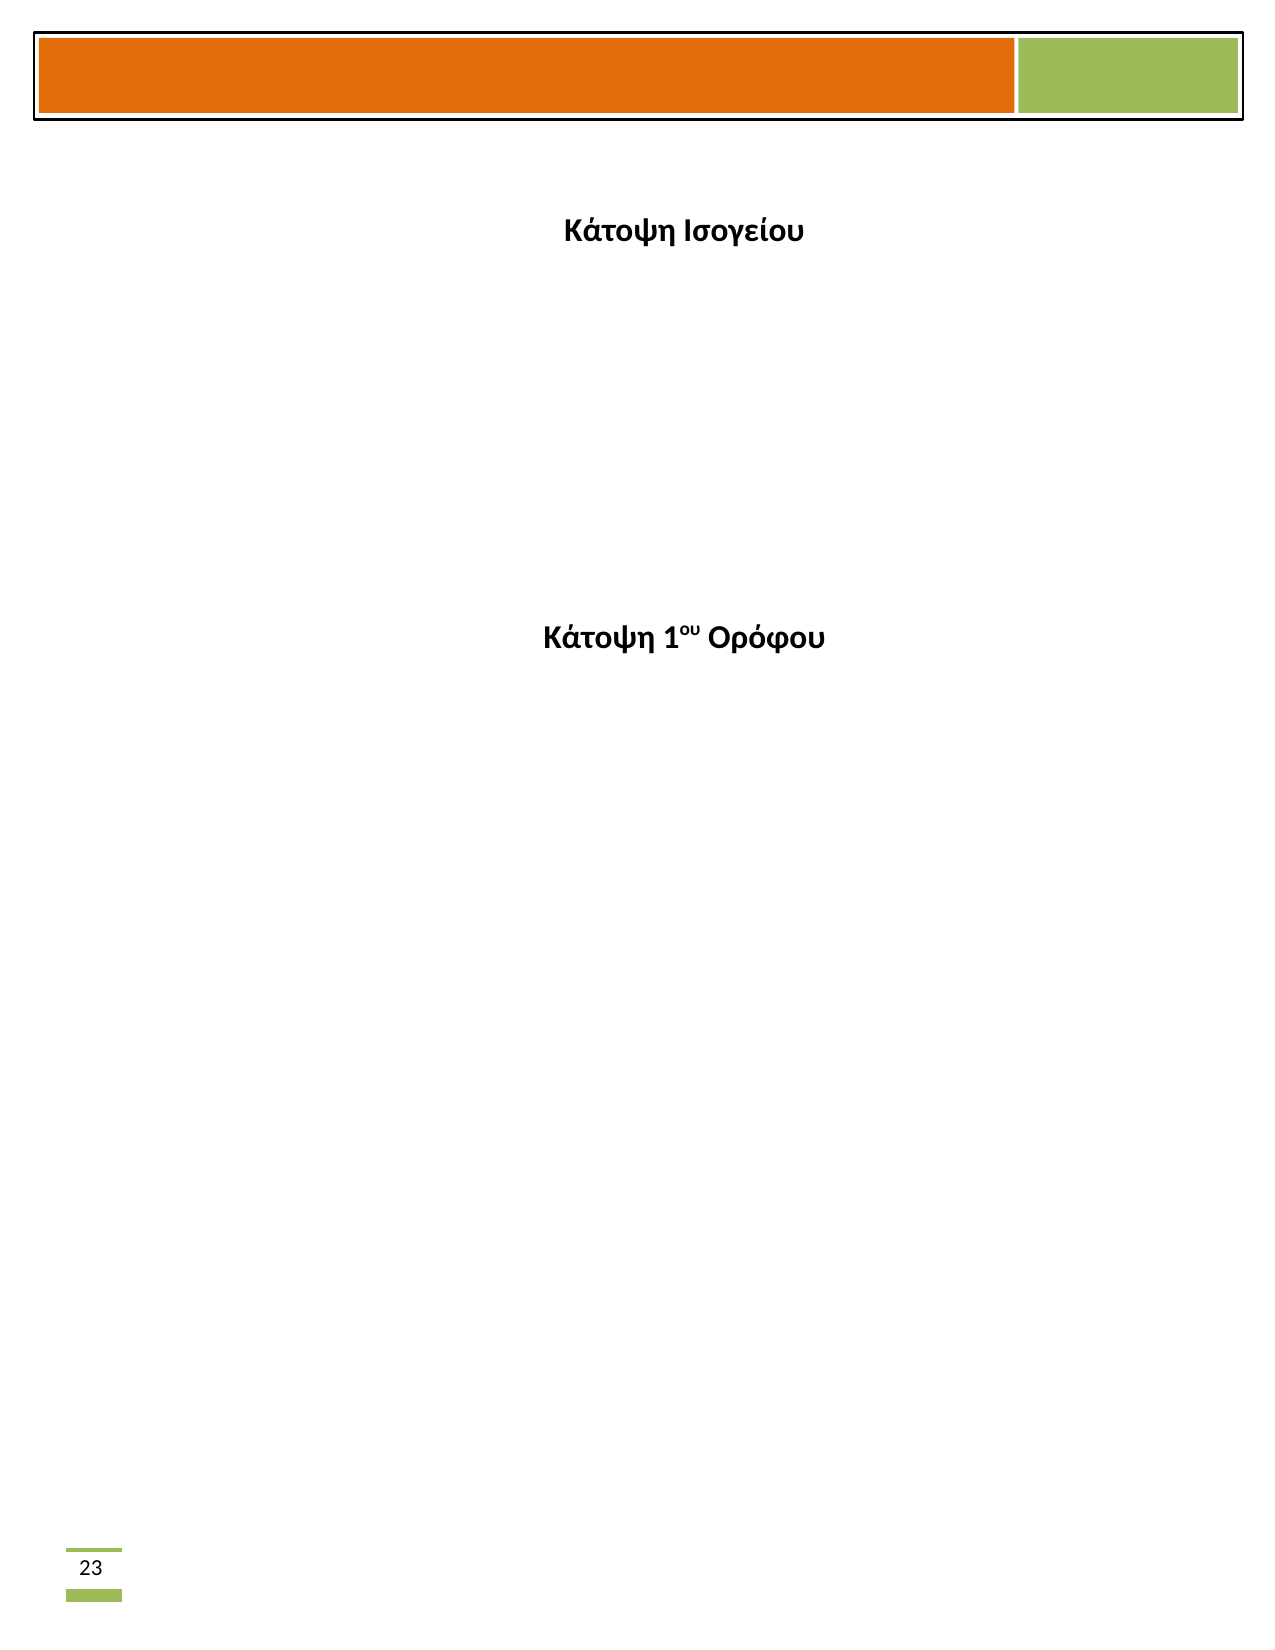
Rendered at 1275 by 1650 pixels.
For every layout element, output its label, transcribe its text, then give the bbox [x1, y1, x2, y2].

text Κάτοψη 1ου Ορόφου [112, 616, 1256, 657]
subtitle Κάτοψη Ισογείου [112, 209, 1256, 250]
